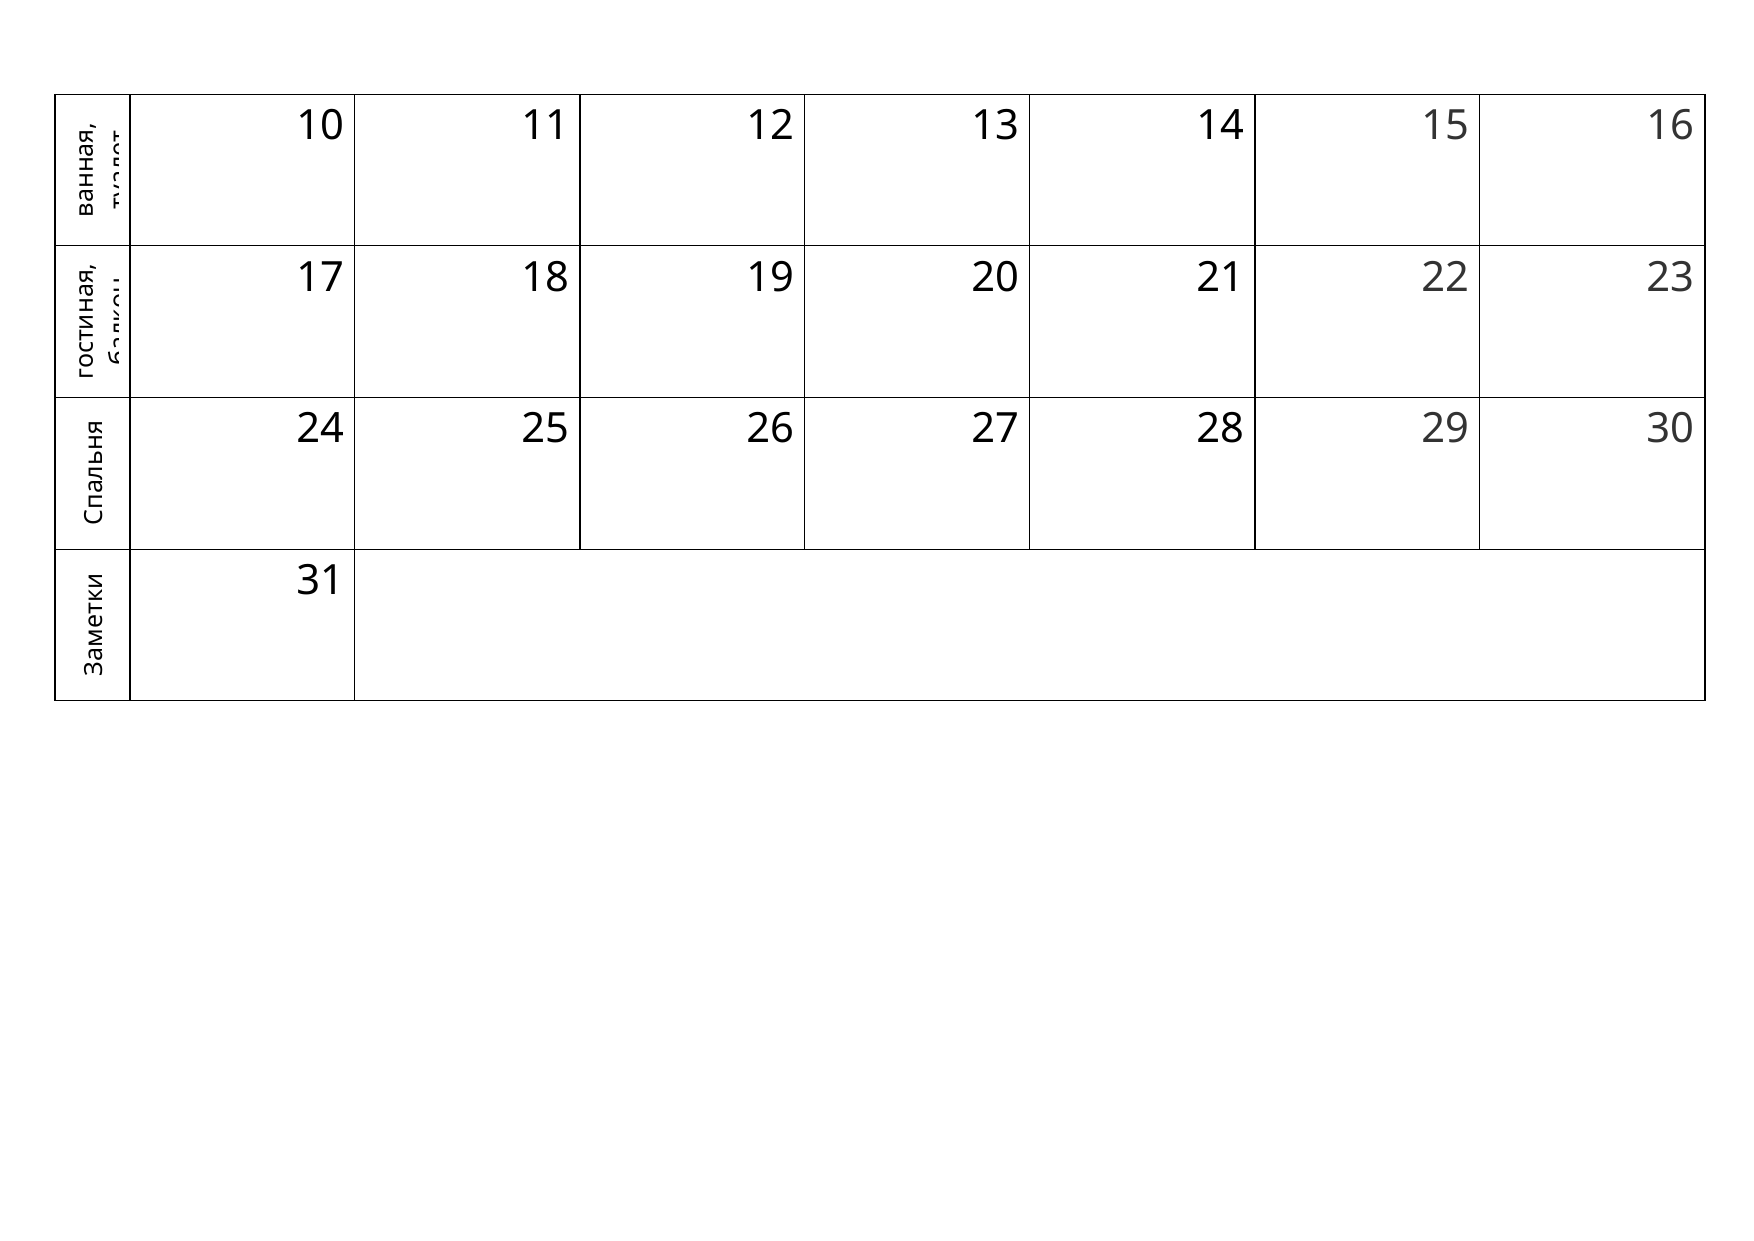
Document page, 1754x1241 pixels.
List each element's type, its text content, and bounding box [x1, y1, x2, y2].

table_cell 21 [1030, 246, 1254, 397]
table_cell 25 [355, 398, 579, 549]
table_cell 20 [805, 246, 1029, 397]
table_cell Спальня [56, 398, 129, 549]
table_cell 17 [131, 246, 354, 397]
table_cell 16 [1480, 95, 1704, 245]
table_cell Заметки [56, 550, 129, 700]
table_cell ванная, туалет [56, 95, 129, 245]
table_cell 10 [131, 95, 354, 245]
table_cell 22 [1256, 246, 1479, 397]
table_cell 15 [1256, 95, 1479, 245]
table_cell гостиная, балкон [56, 246, 129, 397]
table_cell 11 [355, 95, 579, 245]
table_cell 18 [355, 246, 579, 397]
table_cell 31 [131, 550, 354, 700]
table_cell 13 [805, 95, 1029, 245]
table_cell 27 [805, 398, 1029, 549]
table_cell 14 [1030, 95, 1254, 245]
table_cell 23 [1480, 246, 1704, 397]
table_cell 24 [131, 398, 354, 549]
table_cell 26 [581, 398, 804, 549]
table_cell 30 [1480, 398, 1704, 549]
table_cell 28 [1030, 398, 1254, 549]
table_cell 12 [581, 95, 804, 245]
table_cell [355, 550, 1704, 700]
table_cell 29 [1256, 398, 1479, 549]
table_cell 19 [581, 246, 804, 397]
